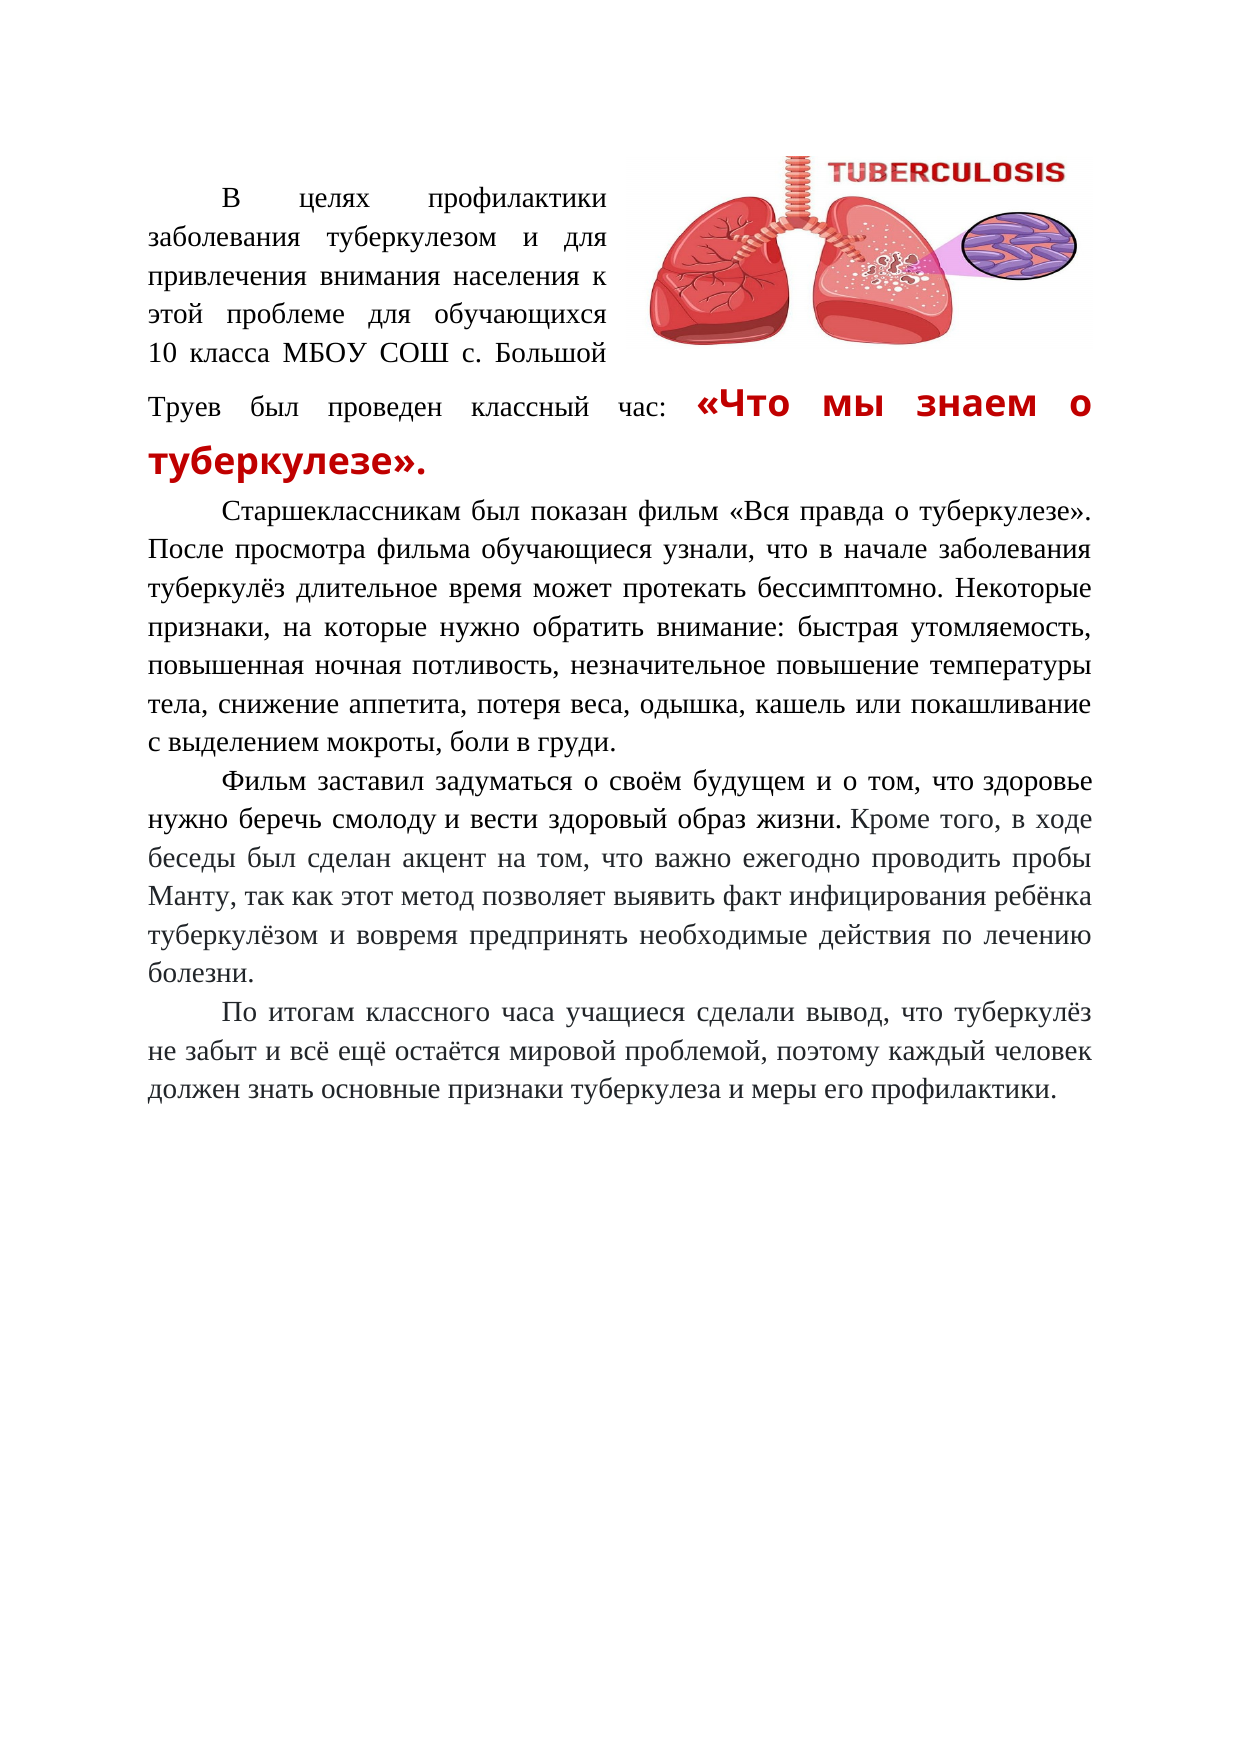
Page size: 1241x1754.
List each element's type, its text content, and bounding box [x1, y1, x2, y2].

text Старшеклассникам был показан фильм «Вся правда о туберкулезе». После просмотра фильма обучающиеся узнали, что в начале заболевания туберкулёз длительное время может протекать бессимптомно. Некоторые признаки, на которые нужно обратить внимание: быстрая утомляемость, повышенная ночная потливость, незначительное повышение температуры тела, снижение аппетита, потеря веса, одышка, кашель или покашливание с выделением мокроты, боли в груди. [148, 493, 1093, 758]
text Фильм заставил задуматься о своём будущем и о том, что здоровье нужно беречь смолоду и вести здоровый образ жизни. Кроме того, в ходе беседы был сделан акцент на том, что важно ежегодно проводить пробы Манту, так как этот метод позволяет выявить факт инфицирования ребёнка туберкулёзом и вовремя предпринять необходимые действия по лечению болезни. [148, 763, 1093, 989]
picture [626, 156, 1093, 349]
text По итогам классного часа учащиеся сделали вывод, что туберкулёз не забыт и всё ещё остаётся мировой проблемой, поэтому каждый человек должен знать основные признаки туберкулеза и меры его профилактики. [148, 994, 1093, 1105]
